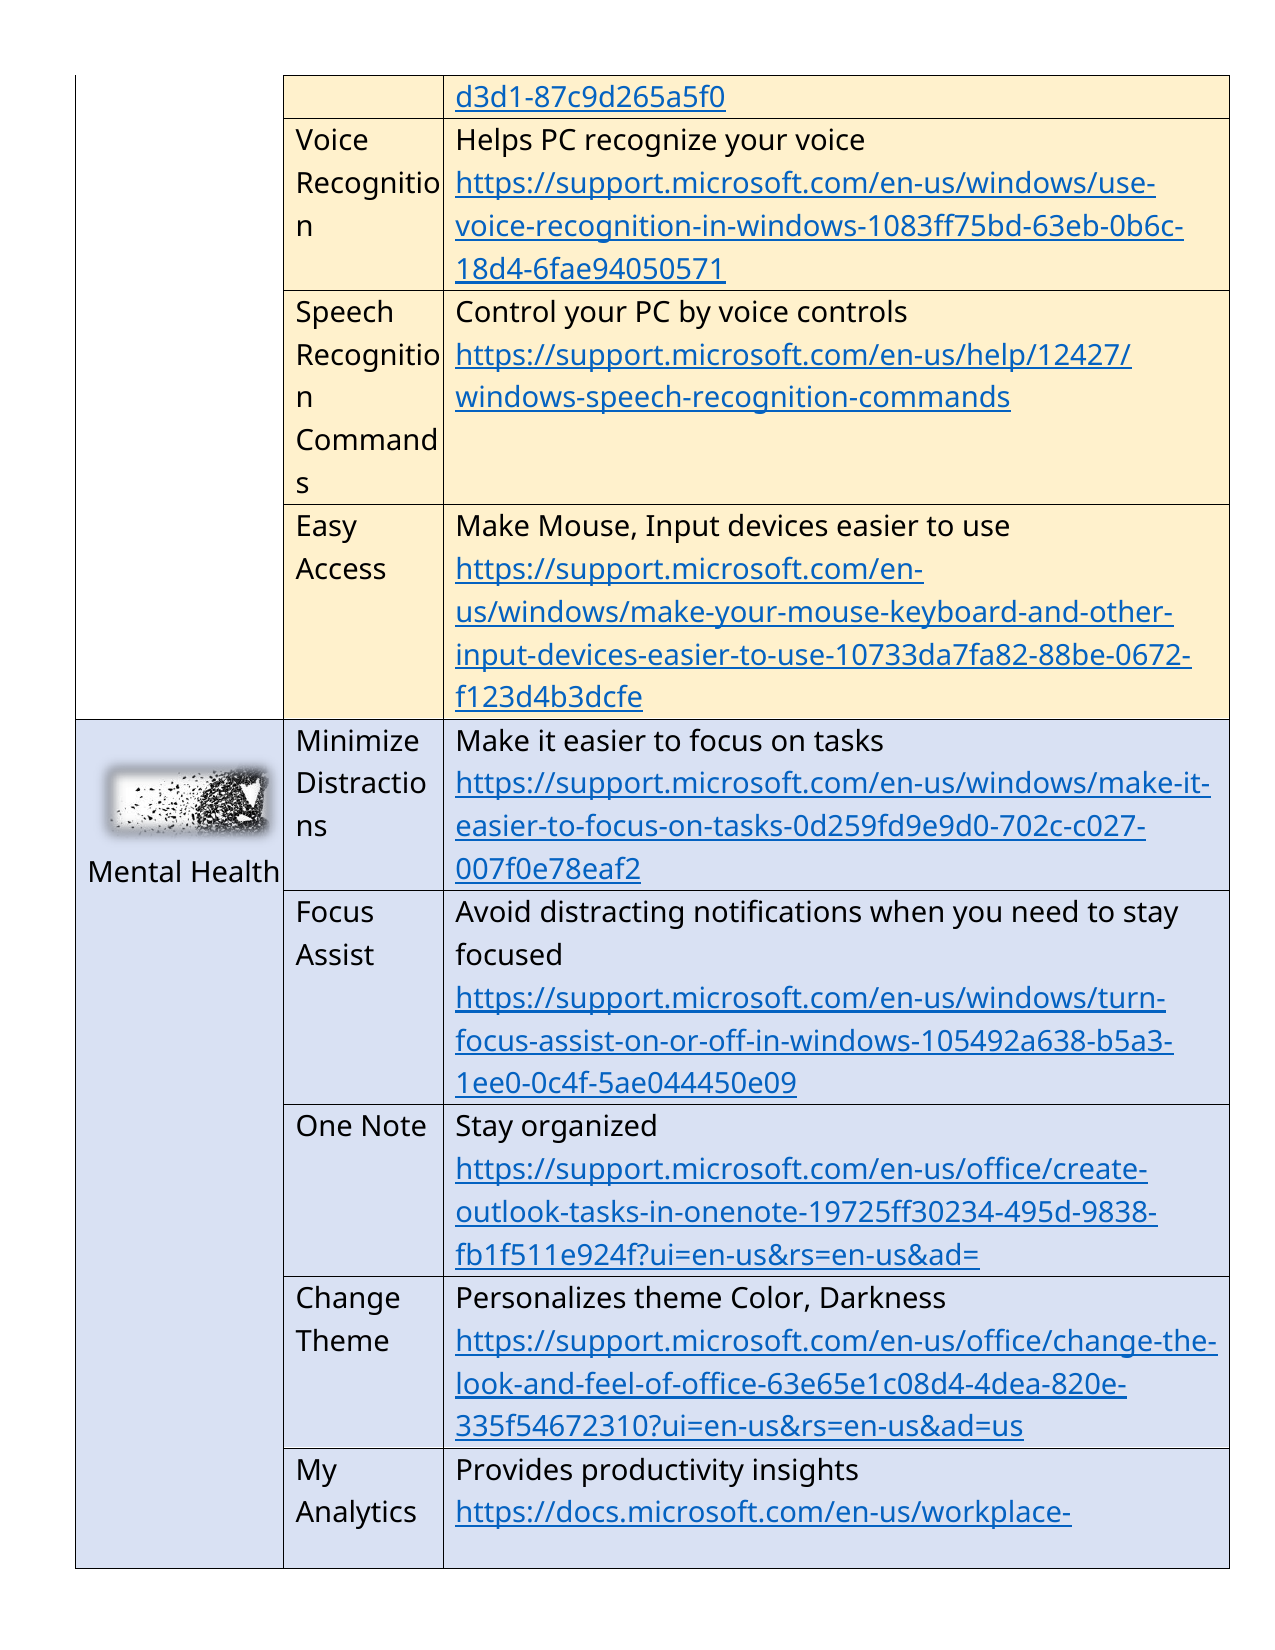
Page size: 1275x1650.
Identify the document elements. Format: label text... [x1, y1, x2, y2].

table_cell Avoid distracting notifications when you need to stay focused https://support.microsoft.com/en-us/windows/turn-focus-assist-on-or-off-in-windows-105492a638-b5a3-1ee0-0c4f-5ae044450e09 [444, 891, 1229, 1104]
table_cell Make Mouse, Input devices easier to use https://support.microsoft.com/en- us/windows/make-your-mouse-keyboard-and-other-input-devices-easier-to-use-10733da7fa82-88be-0672-f123d4b3dcfe [444, 505, 1229, 718]
picture [93, 754, 284, 849]
table_cell Helps PC recognize your voice https://support.microsoft.com/en-us/windows/use-voice-recognition-in-windows-1083ff75bd-63eb-0b6c-18d4-6fae94050571 [444, 119, 1229, 290]
table_cell Control your PC by voice controls https://support.microsoft.com/en-us/help/12427/windows-speech-recognition-commands [444, 291, 1229, 504]
table_cell Stay organized https://support.microsoft.com/en-us/office/create-outlook-tasks-in-onenote-19725ff30234-495d-9838-fb1f511e924f?ui=en-us&rs=en-us&ad= [444, 1105, 1229, 1276]
table_cell Change Theme [284, 1277, 443, 1447]
table_cell Minimize Distractions [284, 720, 443, 890]
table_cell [444, 76, 1229, 118]
table_cell Focus Assist [284, 891, 443, 1104]
table_cell Voice Recognition [284, 119, 443, 290]
table_cell Speech Recognition Commands [284, 291, 443, 504]
table_cell Mental Health [76, 720, 283, 1568]
table_cell Easy Access [284, 505, 443, 718]
table_cell One Note [284, 1105, 443, 1276]
table_cell Personalizes theme Color, Darkness https://support.microsoft.com/en-us/office/change-the-look-and-feel-of-office-63e65e1c08d4-4dea-820e-335f54672310?ui=en-us&rs=en-us&ad=us [444, 1277, 1229, 1447]
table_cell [444, 1449, 1229, 1568]
table_cell Hello [284, 76, 443, 118]
table_cell My Analytics [284, 1449, 443, 1568]
table_cell Make it easier to focus on tasks https://support.microsoft.com/en-us/windows/make-it-easier-to-focus-on-tasks-0d259fd9e9d0-702c-c027-007f0e78eaf2 [444, 720, 1229, 890]
